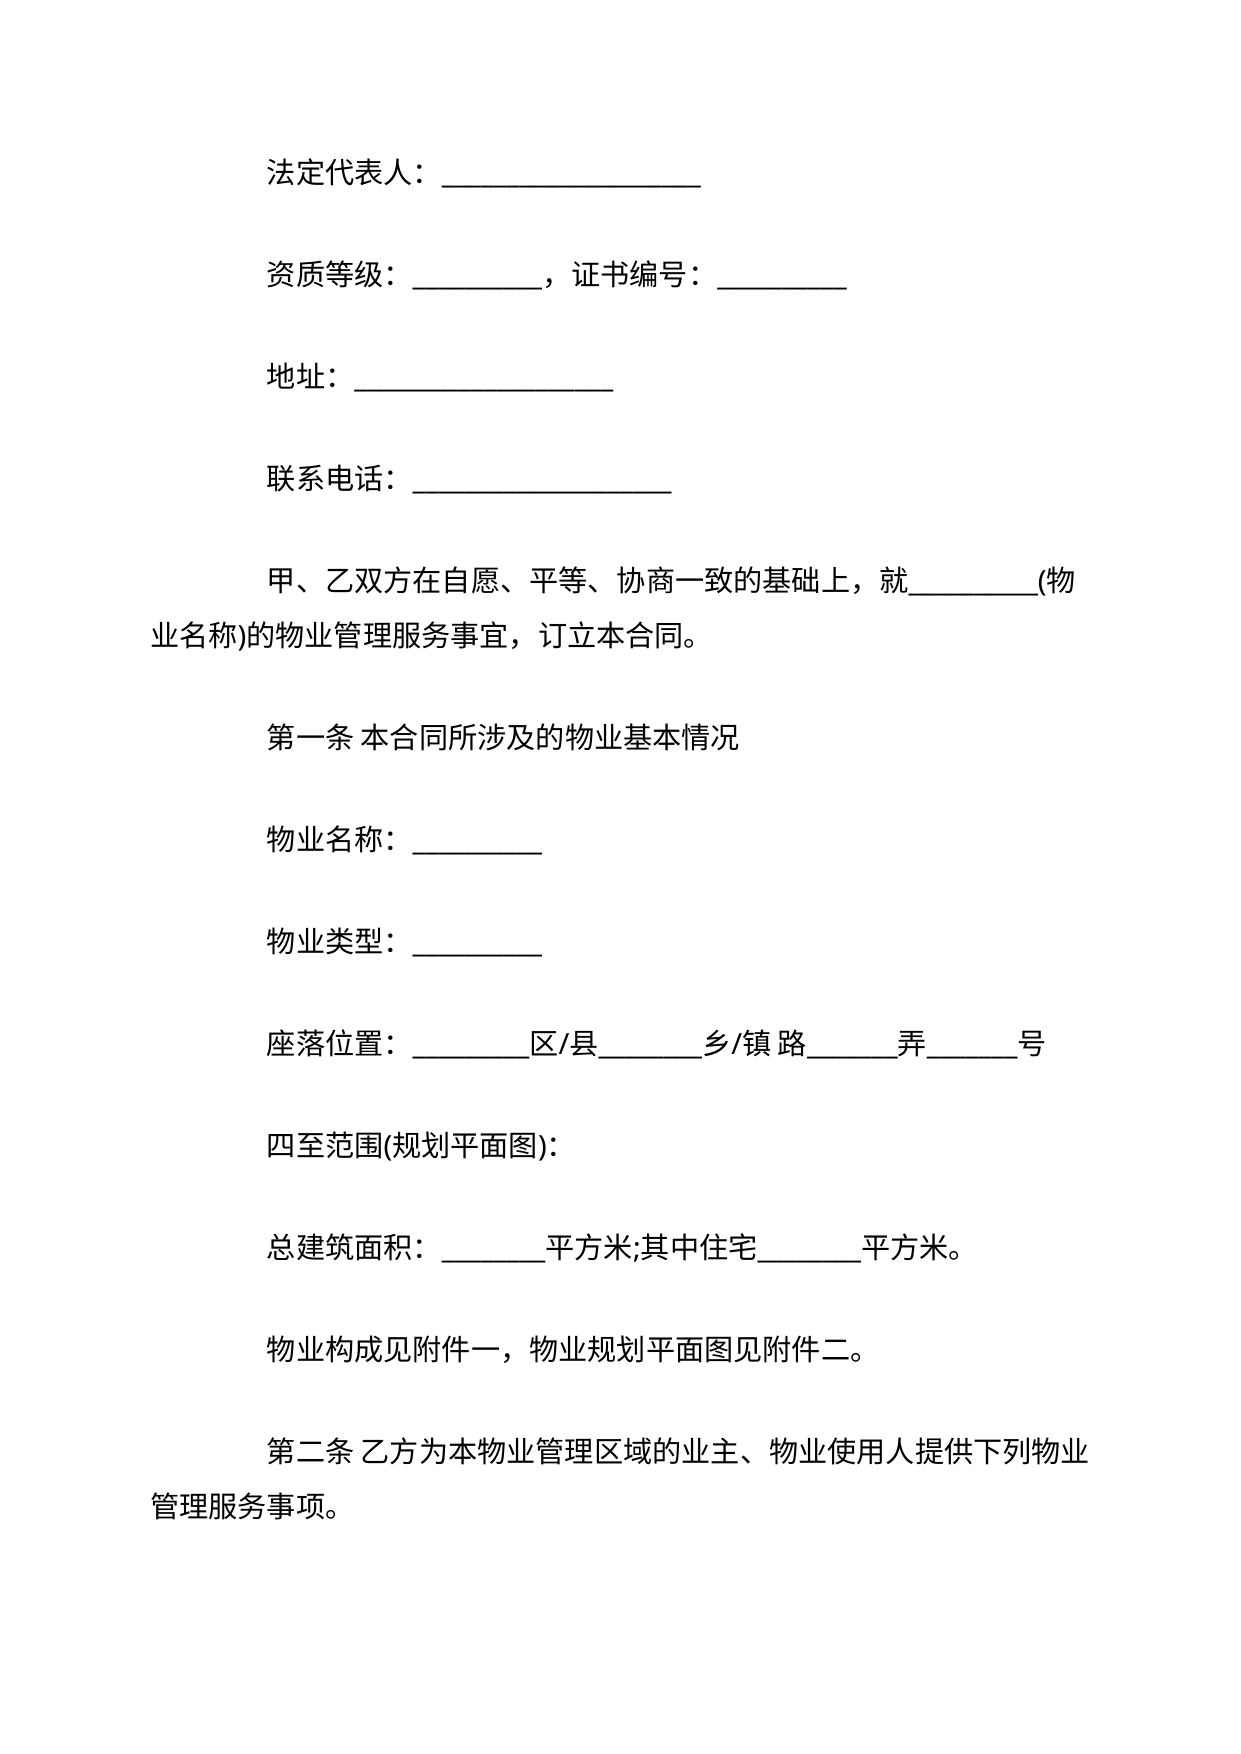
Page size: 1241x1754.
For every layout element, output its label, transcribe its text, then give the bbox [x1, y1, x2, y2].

text 物业构成见附件一，物业规划平面图见附件二。 [150, 1327, 1090, 1369]
text 四至范围(规划平面图)： [150, 1123, 1090, 1165]
text 法定代表人：____________________ [150, 150, 1090, 192]
text 资质等级：__________，证书编号：__________ [150, 252, 1090, 294]
text 座落位置：_________区/县________乡/镇 路_______弄_______号 [150, 1021, 1090, 1063]
text 总建筑面积：________平方米;其中住宅________平方米。 [150, 1224, 1090, 1267]
text 物业名称：__________ [150, 817, 1090, 859]
text 甲、乙双方在自愿、平等、协商一致的基础上，就__________(物业名称)的物业管理服务事宜，订立本合同。 [150, 558, 1090, 655]
text 地址：____________________ [150, 354, 1090, 396]
text 第一条 本合同所涉及的物业基本情况 [150, 715, 1090, 757]
text 第二条 乙方为本物业管理区域的业主、物业使用人提供下列物业管理服务事项。 [150, 1428, 1090, 1526]
text 联系电话：____________________ [150, 456, 1090, 498]
text 物业类型：__________ [150, 919, 1090, 961]
